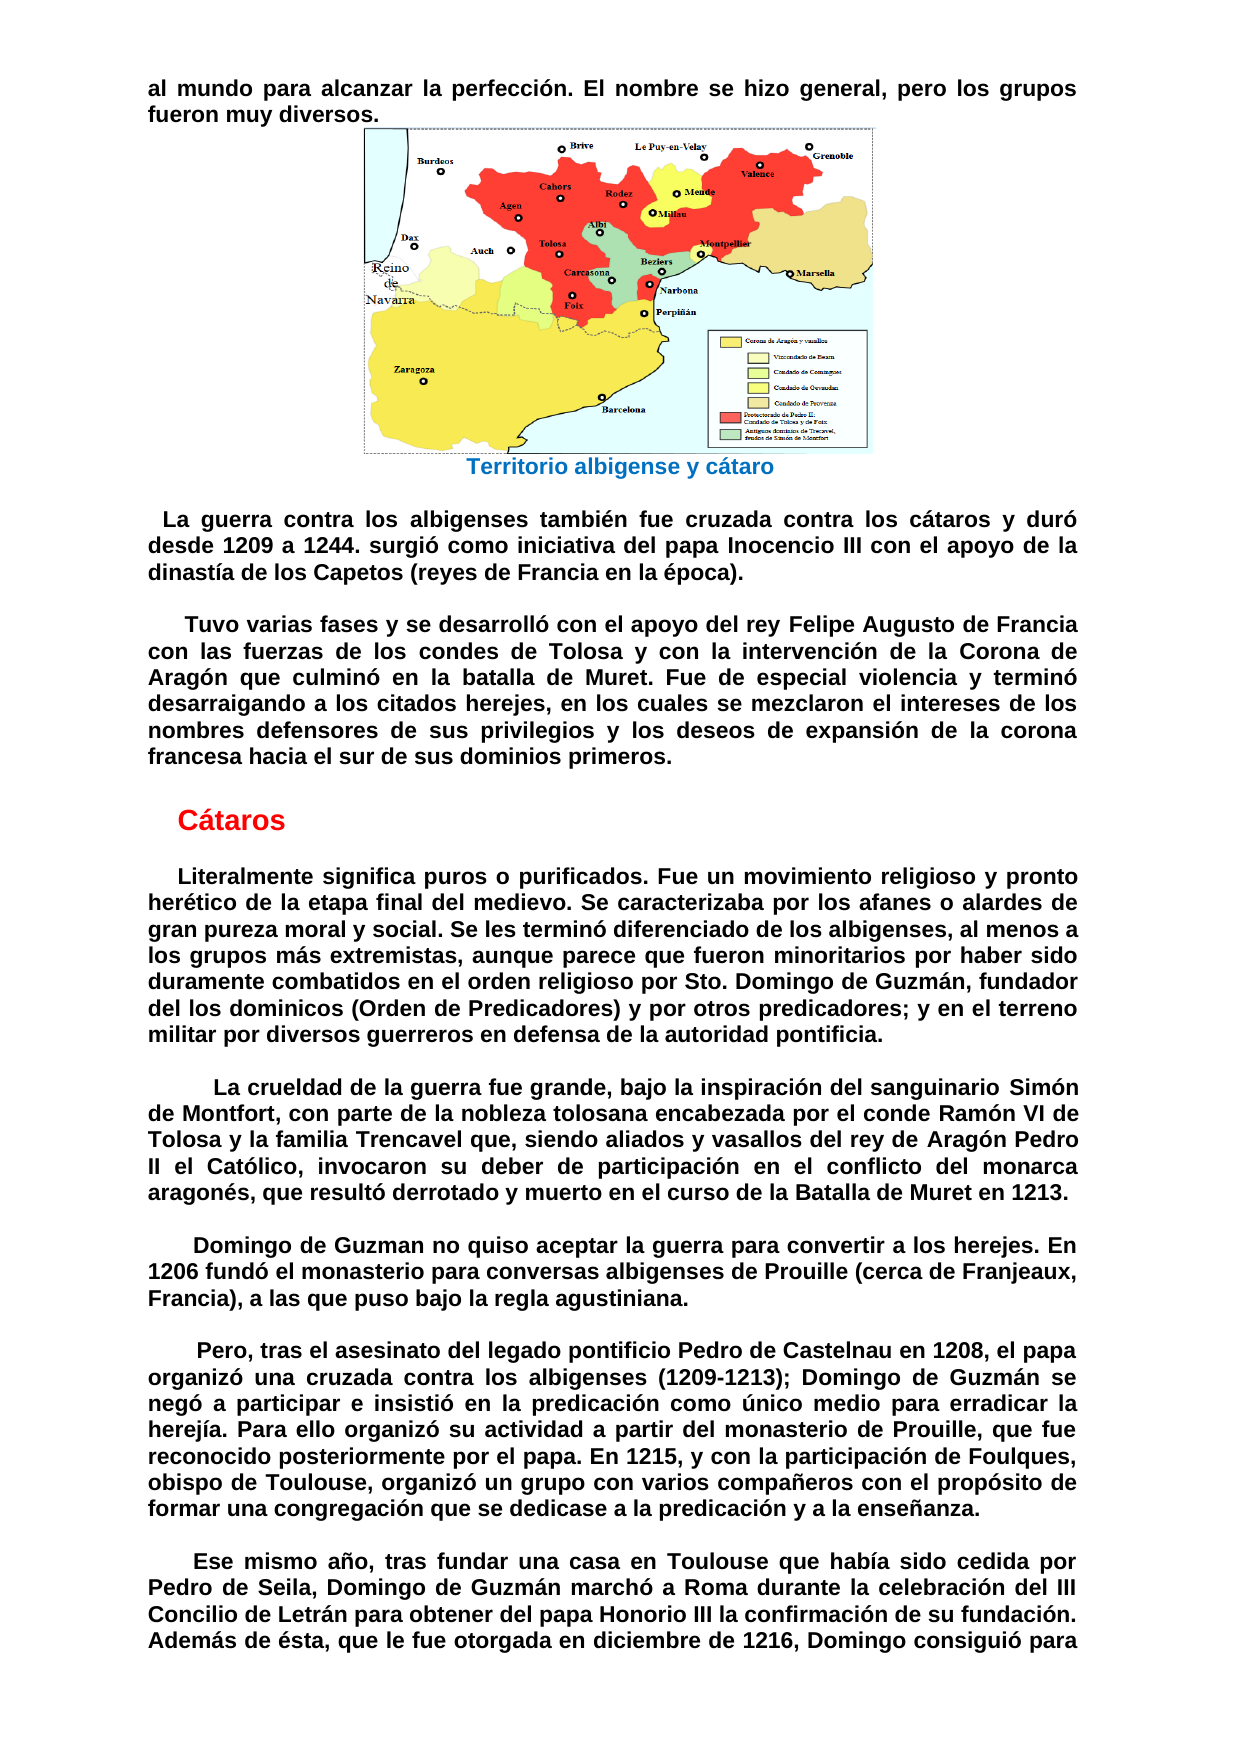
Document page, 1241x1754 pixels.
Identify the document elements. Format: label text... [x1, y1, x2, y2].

picture [363, 127, 877, 454]
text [148, 1548, 1078, 1653]
text La guerra contra los albigenses también fue cruzada contra los cátaros y duró desde 1209 a 1244. surgió como iniciativa del papa Inocencio III con el apoyo de la dinastía de los Capetos (reyes de Francia en la época). [148, 506, 1078, 585]
text Cátaros [148, 803, 1079, 836]
text Literalmente significa puros o purificados. Fue un movimiento religioso y pronto herético de la etapa final del medievo. Se caracterizaba por los afanes o alardes de gran pureza moral y social. Se les terminó diferenciado de los albigenses, al menos a los grupos más extremistas, aunque parece que fueron minoritarios por haber sido duramente combatidos en el orden religioso por Sto. Domingo de Guzmán, fundador del los dominicos (Orden de Predicadores) y por otros predicadores; y en el terreno militar por diversos guerreros en defensa de la autoridad pontificia. [148, 863, 1079, 1047]
text La crueldad de la guerra fue grande, bajo la inspiración del sanguinario Simón de Montfort, con parte de la nobleza tolosana encabezada por el conde Ramón VI de Tolosa y la familia Trencavel que, siendo aliados y vasallos del rey de Aragón Pedro II el Católico, invocaron su deber de participación en el conflicto del monarca aragonés, que resultó derrotado y muerto en el curso de la Batalla de Muret en 1213. [148, 1074, 1079, 1205]
text Pero, tras el asesinato del legado pontificio Pedro de Castelnau en 1208, el papa organizó una cruzada contra los albigenses (1209-1213); Domingo de Guzmán se negó a participar e insistió en la predicación como único medio para erradicar la herejía. Para ello organizó su actividad a partir del monasterio de Prouille, que fue reconocido posteriormente por el papa. En 1215, y con la participación de Foulques, obispo de Toulouse, organizó un grupo con varios compañeros con el propósito de formar una congregación que se dedicase a la predicación y a la enseñanza. [148, 1337, 1078, 1522]
text Domingo de Guzman no quiso aceptar la guerra para convertir a los herejes. En 1206 fundó el monasterio para conversas albigenses de Prouille (cerca de Franjeaux, Francia), a las que puso bajo la regla agustiniana. [148, 1232, 1078, 1311]
text Territorio albigense y cátaro [148, 453, 1078, 479]
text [148, 75, 1078, 128]
text Tuvo varias fases y se desarrolló con el apoyo del rey Felipe Augusto de Francia con las fuerzas de los condes de Tolosa y con la intervención de la Corona de Aragón que culminó en la batalla de Muret. Fue de especial violencia y terminó desarraigando a los citados herejes, en los cuales se mezclaron el intereses de los nombres defensores de sus privilegios y los deseos de expansión de la corona francesa hacia el sur de sus dominios primeros. [148, 611, 1078, 769]
